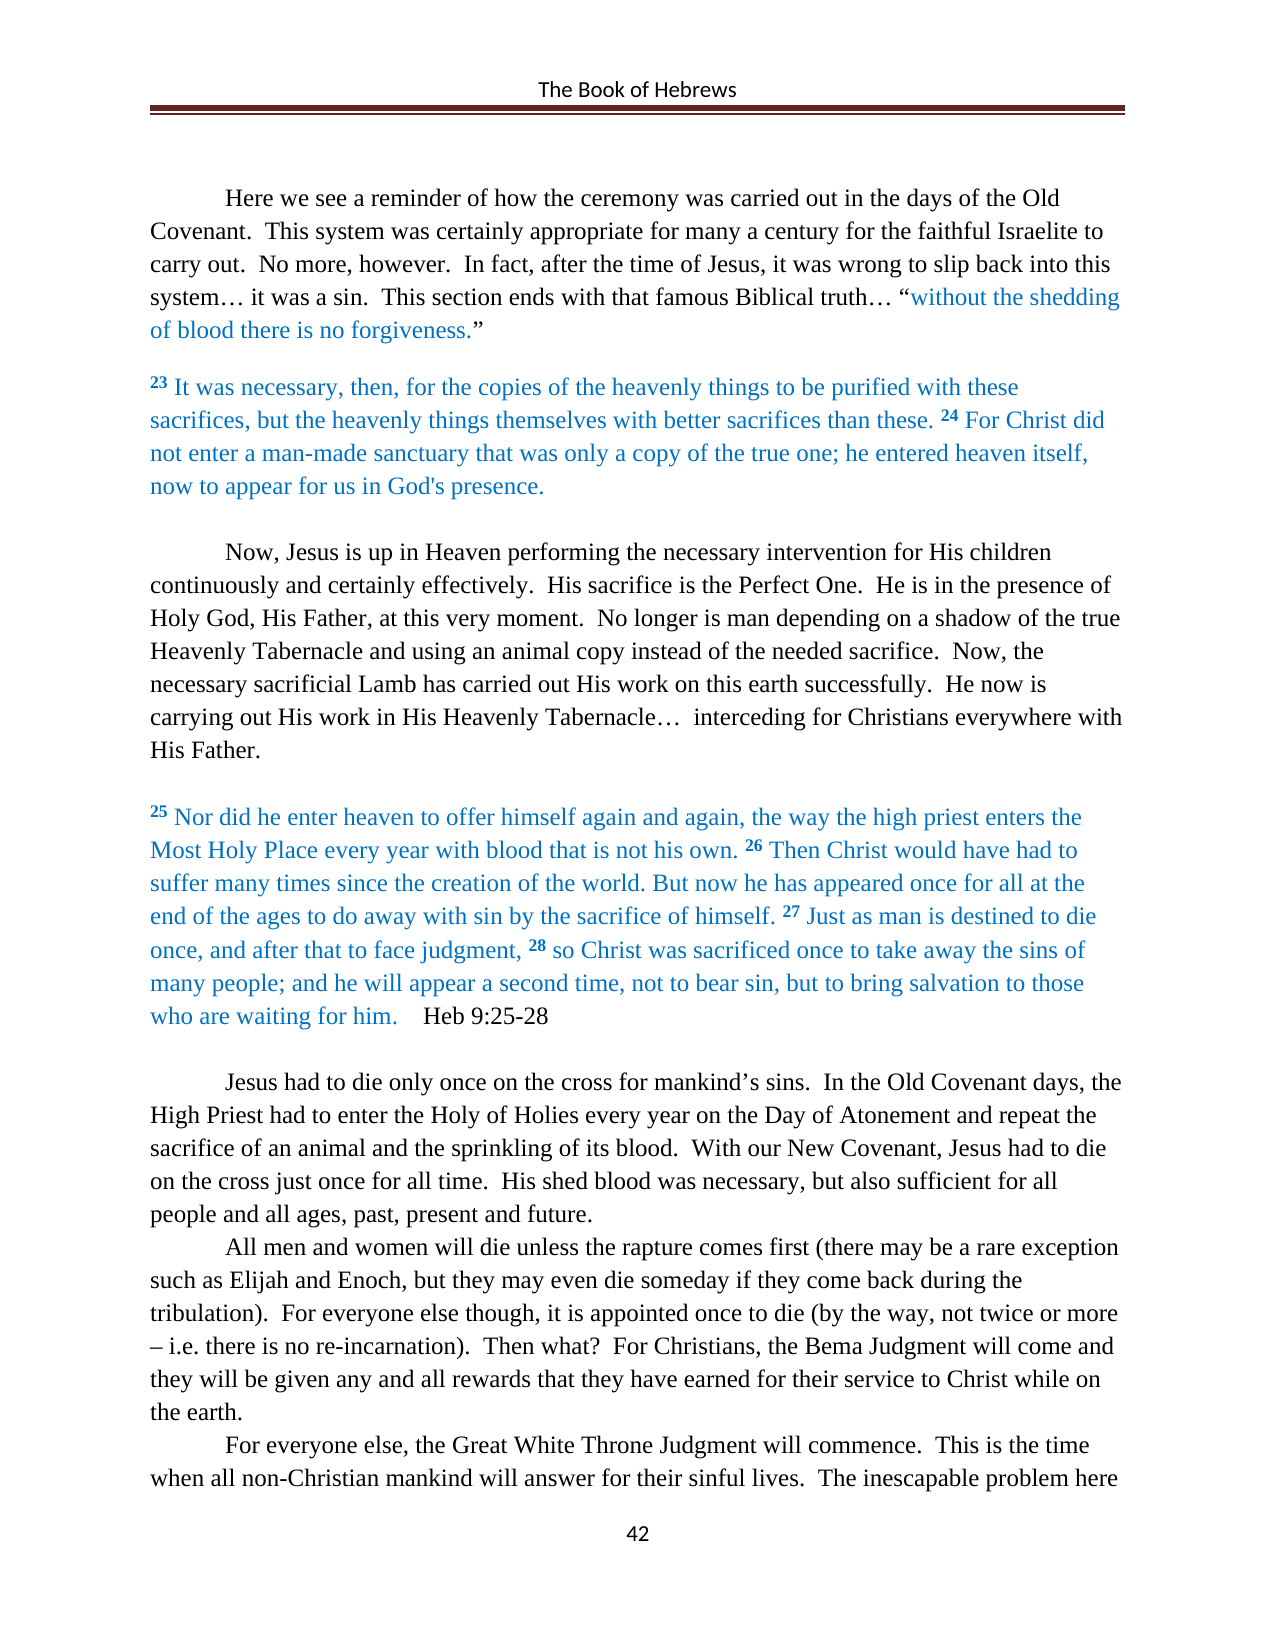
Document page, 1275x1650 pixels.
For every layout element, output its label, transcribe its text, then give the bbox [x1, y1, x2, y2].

text 23 It was necessary, then, for the copies of the heavenly things to be purified with these sacrifices, but the heavenly things themselves with better sacrifices than these. 24 For Christ did not enter a man-made sanctuary that was only a copy of the true one; he entered heaven itself, now to appear for us in God's presence. [150, 371, 1125, 500]
text Here we see a reminder of how the ceremony was carried out in the days of the Old Covenant. This system was certainly appropriate for many a century for the faithful Israelite to carry out. No more, however. In fact, after the time of Jesus, it was wrong to slip back into this system… it was a sin. This section ends with that famous Biblical truth… “without the shedding of blood there is no forgiveness.” [150, 183, 1125, 344]
text Now, Jesus is up in Heaven performing the necessary intervention for His children continuously and certainly effectively. His sacrifice is the Perfect One. He is in the presence of Holy God, His Father, at this very moment. No longer is man depending on a shadow of the true Heavenly Tabernacle and using an animal copy instead of the needed sacrifice. Now, the necessary sacrificial Lamb has carried out His work on this earth successfully. He now is carrying out His work in His Heavenly Tabernacle… interceding for Christians everywhere with His Father. [150, 537, 1125, 764]
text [150, 1430, 1125, 1492]
text 25 Nor did he enter heaven to offer himself again and again, the way the high priest enters the Most Holy Place every year with blood that is not his own. 26 Then Christ would have had to suffer many times since the creation of the world. But now he has appeared once for all at the end of the ages to do away with sin by the sacrifice of himself. 27 Just as man is destined to die once, and after that to face judgment, 28 so Christ was sacrificed once to take away the sins of many people; and he will appear a second time, not to bear sin, but to bring salvation to those who are waiting for him. Heb 9:25-28 [150, 801, 1125, 1029]
text All men and women will die unless the rapture comes first (there may be a rare exception such as Elijah and Enoch, but they may even die someday if they come back during the tribulation). For everyone else though, it is appointed once to die (by the way, not twice or more – i.e. there is no re-incarnation). Then what? For Christians, the Bema Judgment will come and they will be given any and all rewards that they have earned for their service to Christ while on the earth. [150, 1232, 1125, 1426]
text Jesus had to die only once on the cross for mankind’s sins. In the Old Covenant days, the High Priest had to enter the Holy of Holies every year on the Day of Atonement and repeat the sacrifice of an animal and the sprinkling of its blood. With our New Covenant, Jesus had to die on the cross just once for all time. His shed blood was necessary, but also sufficient for all people and all ages, past, present and future. [150, 1067, 1125, 1228]
